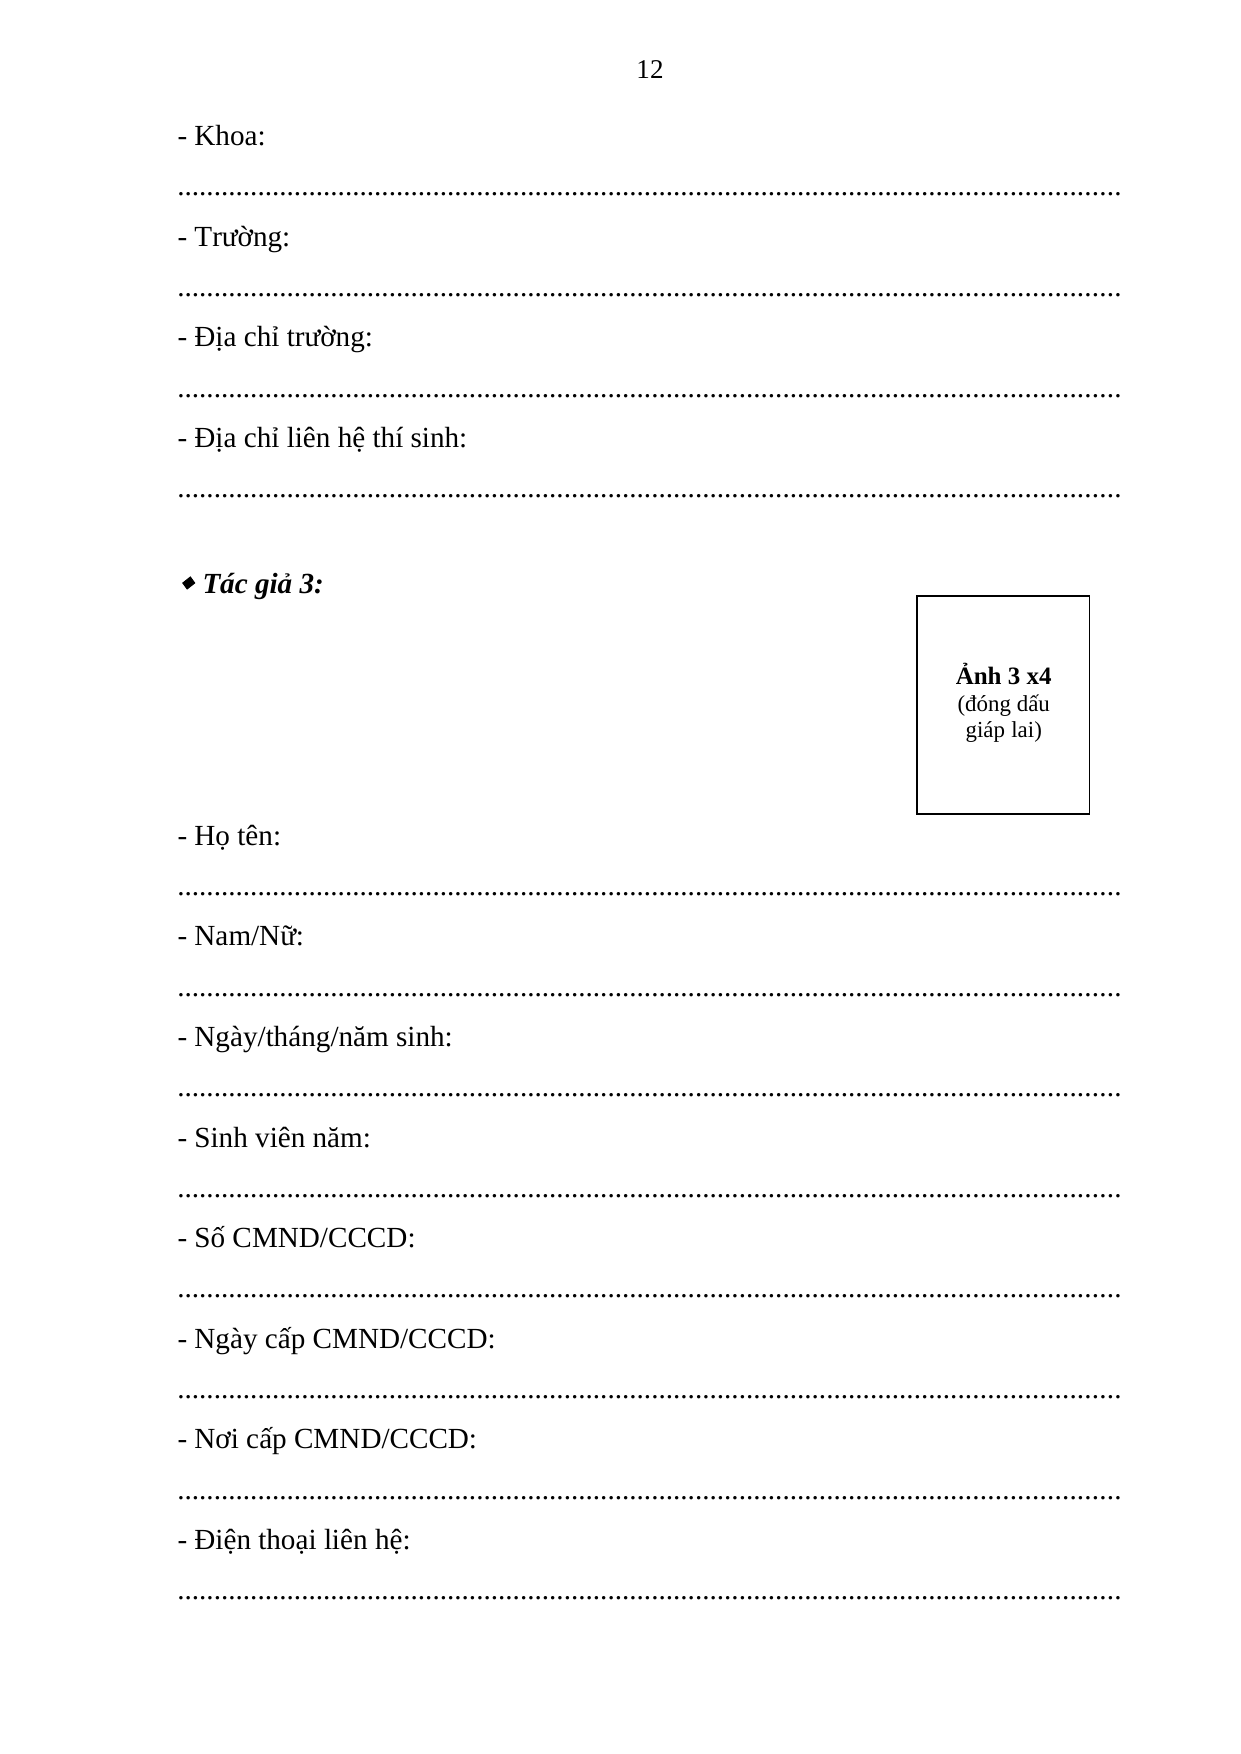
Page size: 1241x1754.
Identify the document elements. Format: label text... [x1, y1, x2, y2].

text - Khoa: [177, 118, 1122, 202]
text Tác giả 3: [177, 566, 1122, 600]
text - Địa chỉ trường: [177, 319, 1122, 403]
text - Điện thoại liên hệ: [177, 1522, 1122, 1606]
text - Ngày cấp CMND/CCCD: [177, 1321, 1122, 1405]
text - Nơi cấp CMND/CCCD: [177, 1422, 1122, 1505]
text - Sinh viên năm: [177, 1120, 1122, 1203]
text - Trường: [177, 219, 1122, 303]
text - Họ tên: [177, 818, 1122, 902]
text - Nam/Nữ: [177, 918, 1122, 1002]
text - Ngày/tháng/năm sinh: [177, 1019, 1122, 1103]
text - Số CMND/CCCD: [177, 1220, 1122, 1304]
text - Địa chỉ liên hệ thí sinh: [177, 420, 1122, 504]
